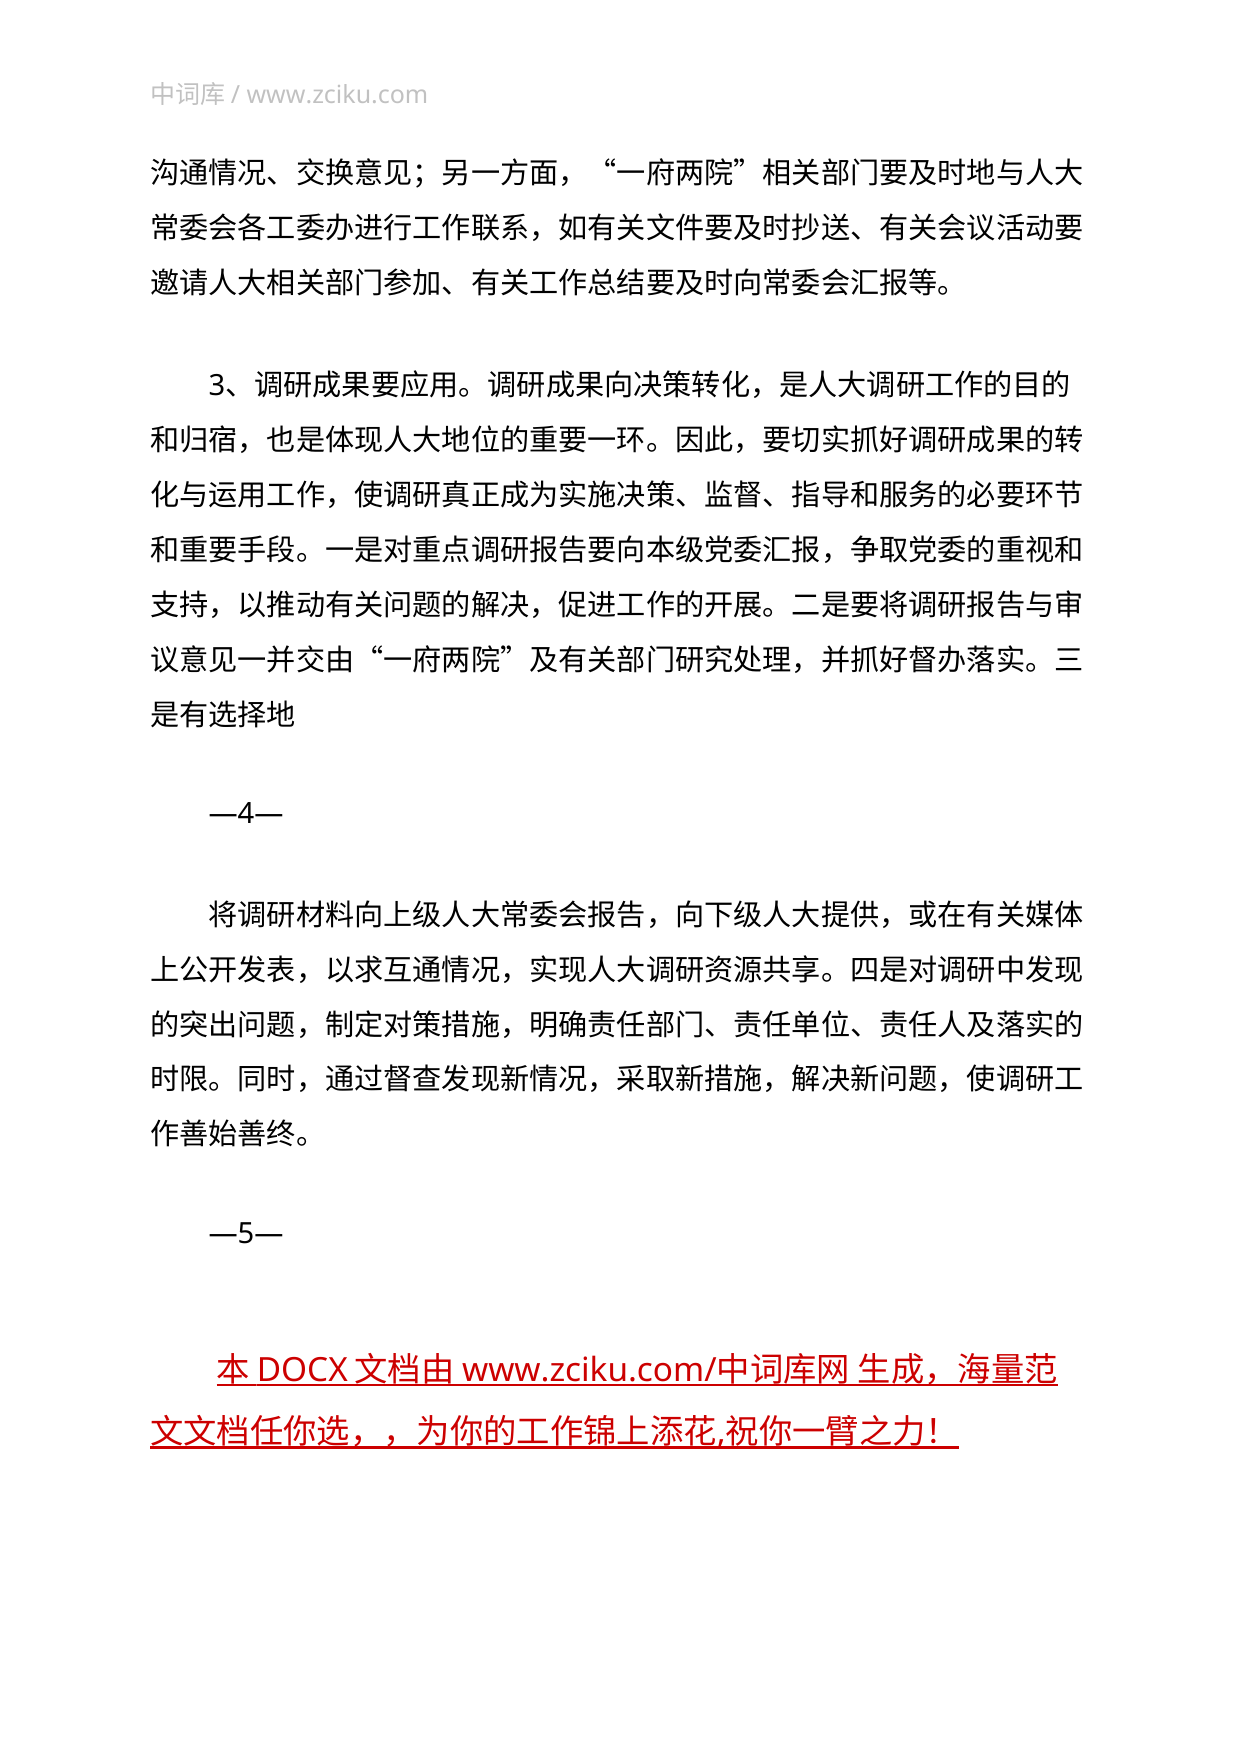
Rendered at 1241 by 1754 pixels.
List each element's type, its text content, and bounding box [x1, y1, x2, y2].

text —4— [150, 793, 1090, 832]
text 将调研材料向上级人大常委会报告，向下级人大提供，或在有关媒体上公开发表，以求互通情况，实现人大调研资源共享。四是对调研中发现的突出问题，制定对策措施，明确责任部门、责任单位、责任人及落实的时限。同时，通过督查发现新情况，采取新措施，解决新问题，使调研工作善始善终。 [150, 891, 1090, 1153]
text 3、调研成果要应用。调研成果向决策转化，是人大调研工作的目的和归宿，也是体现人大地位的重要一环。因此，要切实抓好调研成果的转化与运用工作，使调研真正成为实施决策、监督、指导和服务的必要环节和重要手段。一是对重点调研报告要向本级党委汇报，争取党委的重视和支持，以推动有关问题的解决，促进工作的开展。二是要将调研报告与审议意见一并交由“一府两院”及有关部门研究处理，并抓好督办落实。三是有选择地 [150, 362, 1090, 733]
text 本DOCX文档由 www.zciku.com/中词库网 生成，海量范文文档任你选，，为你的工作锦上添花,祝你一臂之力！ [150, 1342, 1090, 1453]
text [150, 150, 1090, 302]
text —5— [150, 1213, 1090, 1252]
